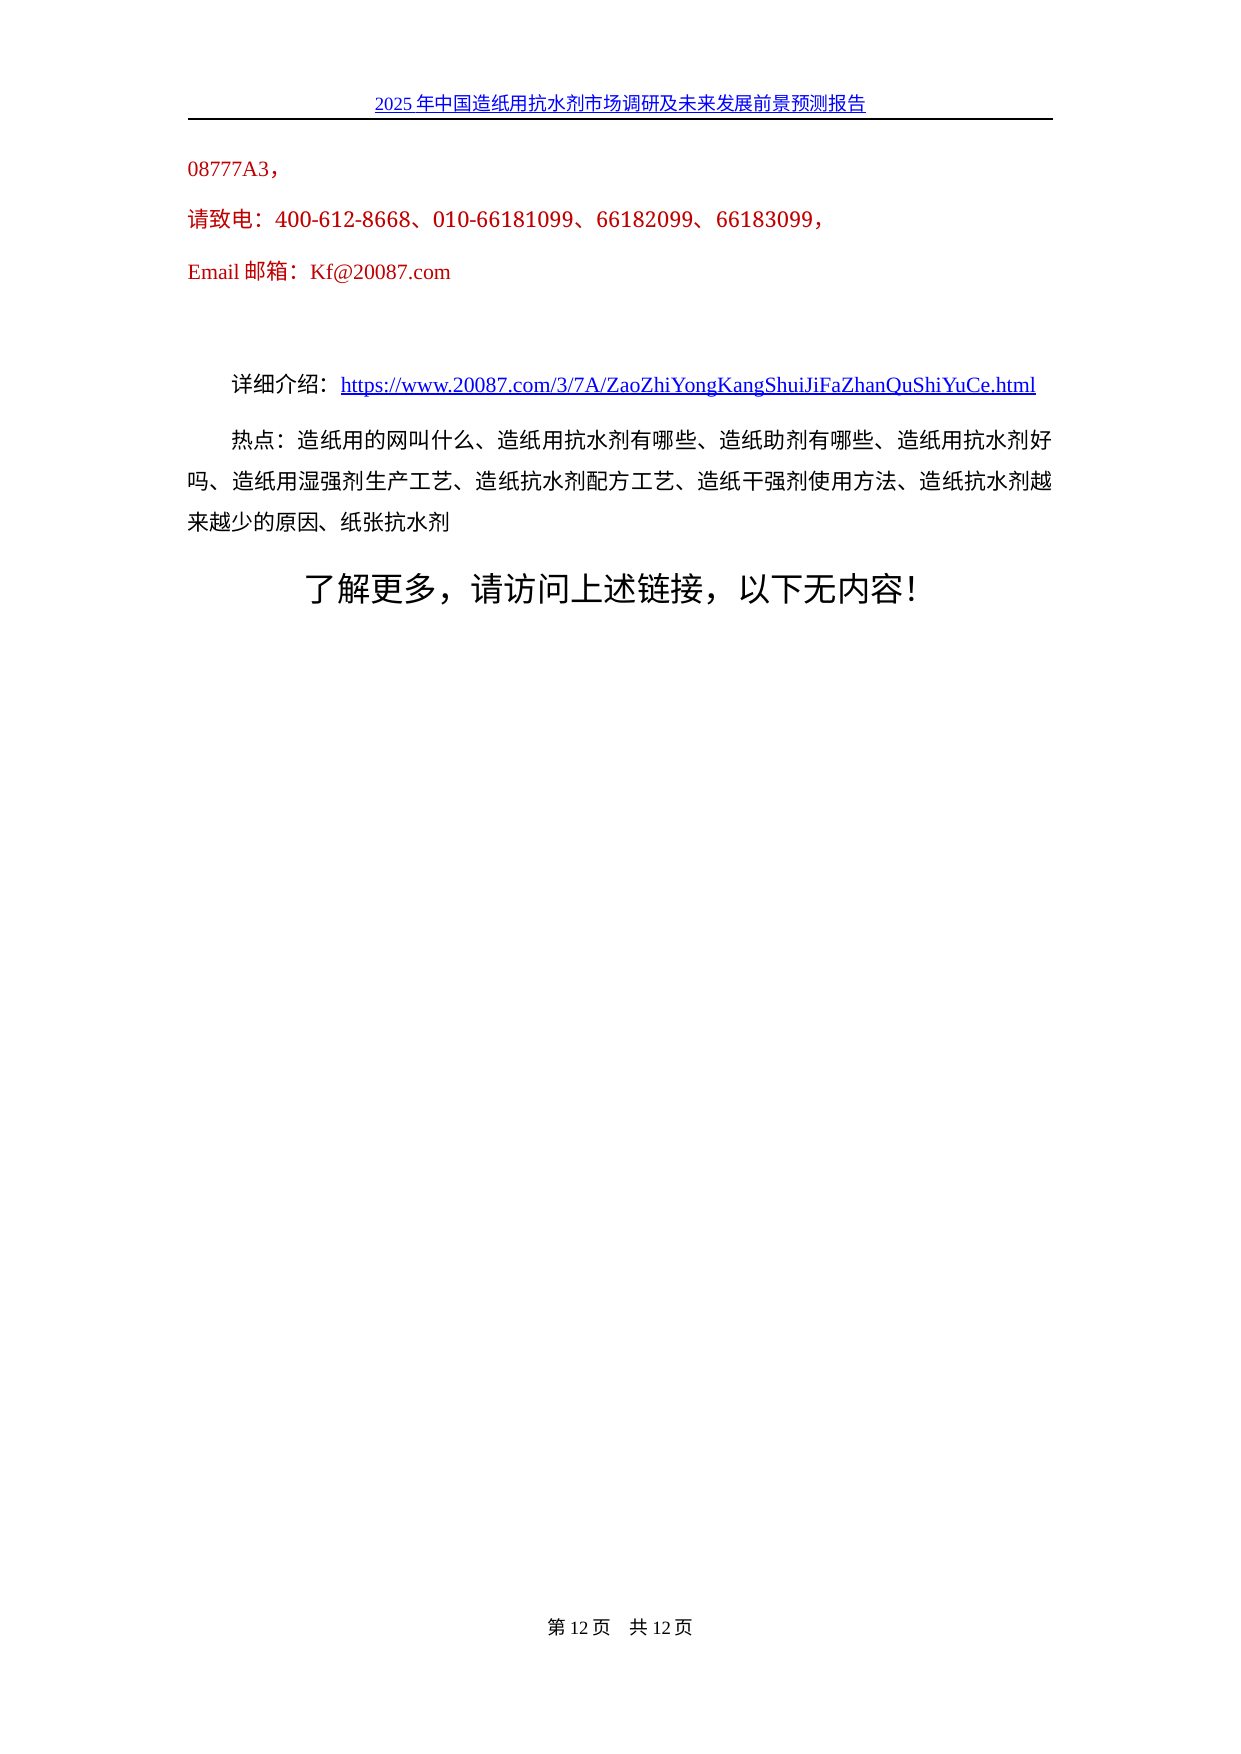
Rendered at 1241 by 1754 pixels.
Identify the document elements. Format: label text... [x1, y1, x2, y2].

text 请致电：400-612-8668、010-66181099、66182099、66183099， [187, 202, 1053, 234]
title 了解更多，请访问上述链接，以下无内容！ [187, 554, 1053, 619]
text 热点：造纸用的网叫什么、造纸用抗水剂有哪些、造纸助剂有哪些、造纸用抗水剂好吗、造纸用湿强剂生产工艺、造纸抗水剂配方工艺、造纸干强剂使用方法、造纸抗水剂越来越少的原因、纸张抗水剂 [187, 423, 1053, 537]
text 详细介绍：https://www.20087.com/3/7A/ZaoZhiYongKangShuiJiFaZhanQuShiYuCe.html [187, 366, 1053, 399]
text Email邮箱：Kf@20087.com [187, 253, 1053, 286]
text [187, 150, 1053, 183]
